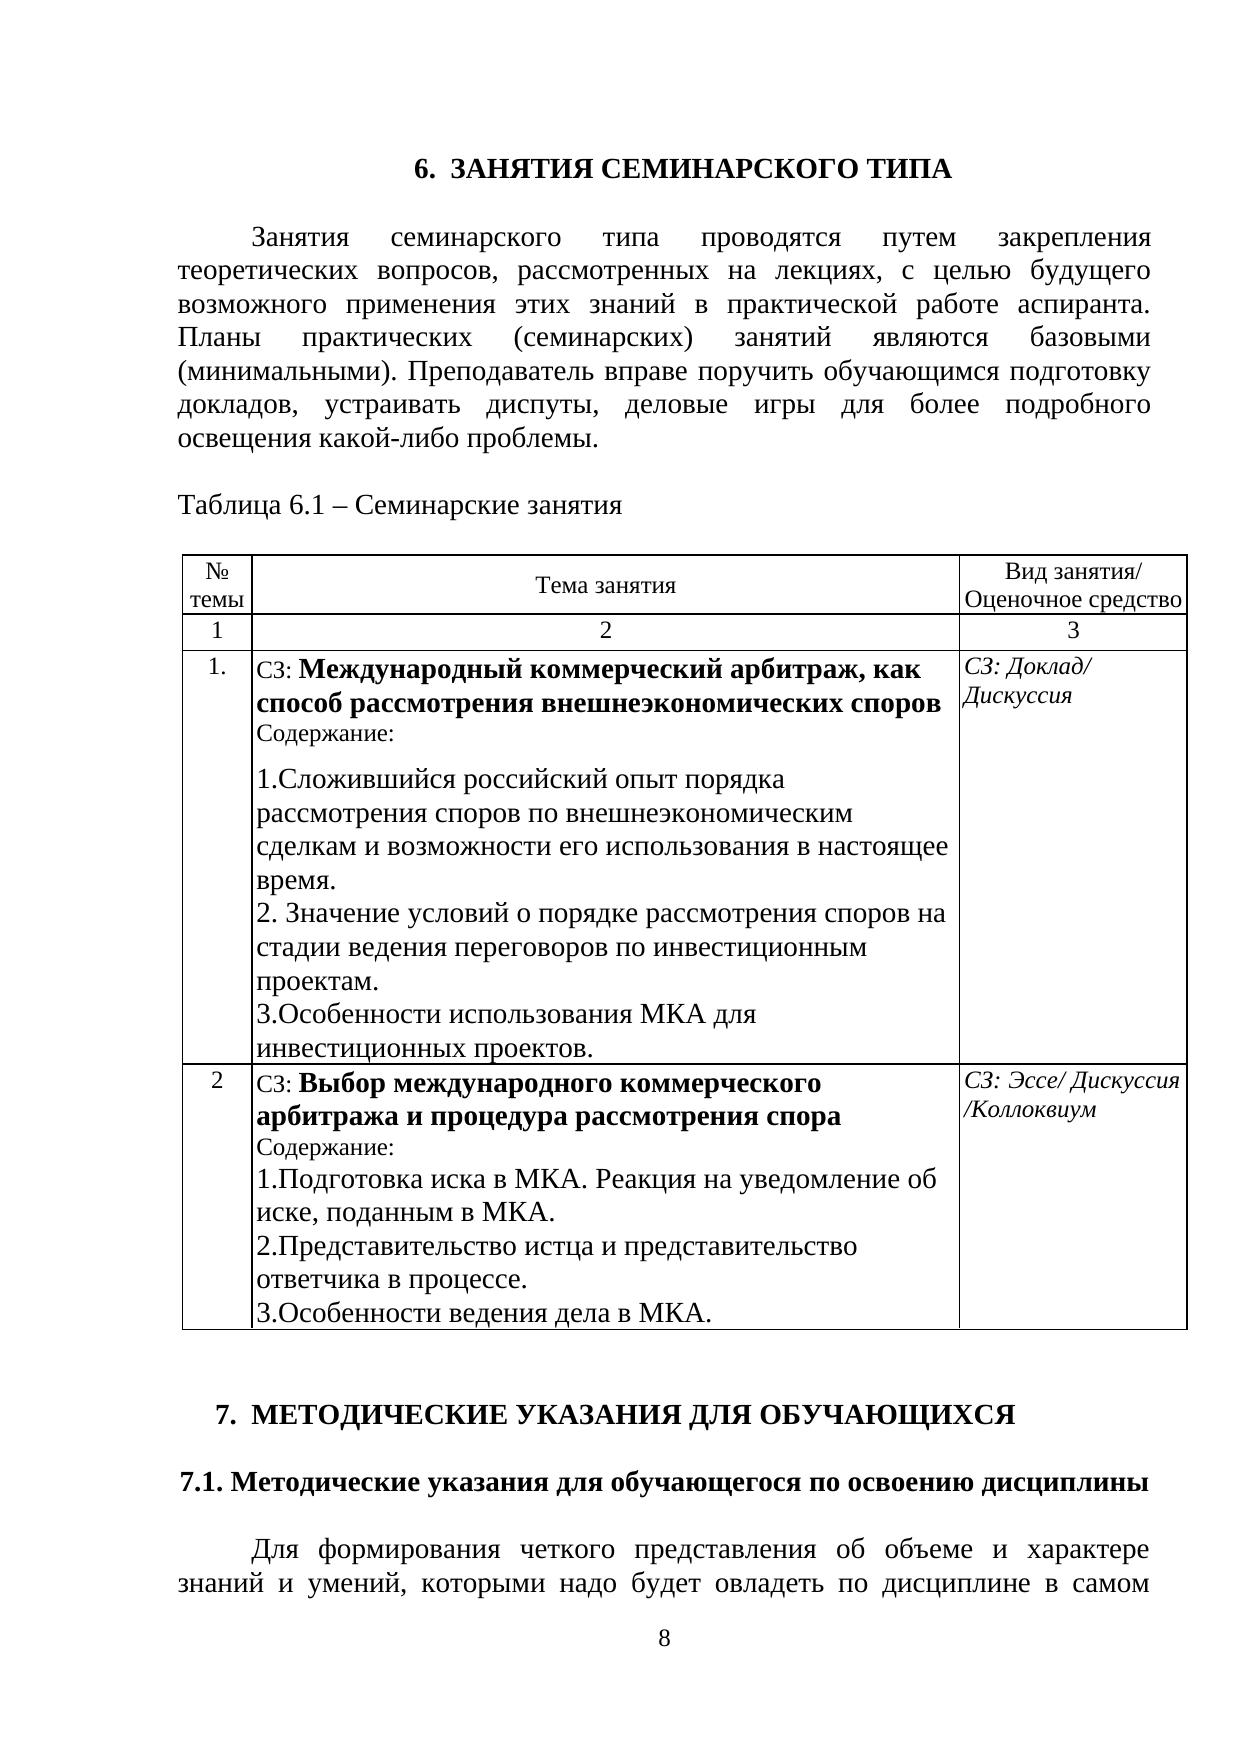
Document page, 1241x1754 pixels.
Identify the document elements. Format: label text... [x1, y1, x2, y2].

table_cell СЗ: Доклад/ Дискуссия [960, 651, 1186, 1063]
table_cell СЗ: Международный коммерческий арбитраж, как способ рассмотрения внешнеэкономических споров Содержание: 1.Сложившийся российский опыт порядка рассмотрения споров по внешнеэкономическим сделкам и возможности его использования в настоящее время. 2. Значение условий о порядке рассмотрения споров на стадии ведения переговоров по инвестиционным проектам. 3.Особенности использования МКА для инвестиционных проектов. [253, 651, 959, 1063]
table_cell 1. [183, 651, 251, 1063]
text Таблица 6.1 – Семинарские занятия [177, 487, 1152, 521]
list ЗАНЯТИЯ СЕМИНАРСКОГО ТИПА [215, 152, 1152, 185]
table_cell 1 [183, 615, 251, 650]
table_cell СЗ: Эссе/ Дискуссия /Коллоквиум [960, 1065, 1186, 1328]
table_cell 3 [960, 615, 1186, 650]
list МЕТОДИЧЕСКИЕ УКАЗАНИЯ ДЛЯ ОБУЧАЮЩИХСЯ [215, 1397, 1152, 1431]
table_cell 2 [183, 1065, 251, 1328]
table_header № темы [183, 556, 251, 613]
table_header Вид занятия/ Оценочное средство [960, 556, 1186, 613]
table_header Тема занятия [253, 556, 959, 613]
table_cell 2 [253, 615, 959, 650]
text Занятия семинарского типа проводятся путем закрепления теоретических вопросов, рассмотренных на лекциях, с целью будущего возможного применения этих знаний в практической работе аспиранта. Планы практических (семинарских) занятий являются базовыми (минимальными). Преподаватель вправе поручить обучающимся подготовку докладов, устраивать диспуты, деловые игры для более подробного освещения какой-либо проблемы. [177, 219, 1152, 453]
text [177, 1531, 1151, 1598]
table_cell СЗ: Выбор международного коммерческого арбитража и процедура рассмотрения спора Содержание: 1.Подготовка иска в МКА. Реакция на уведомление об иске, поданным в МКА. 2.Представительство истца и представительство ответчика в процессе. 3.Особенности ведения дела в МКА. [253, 1065, 959, 1328]
text 7.1. Методические указания для обучающегося по освоению дисциплины [177, 1464, 1152, 1498]
